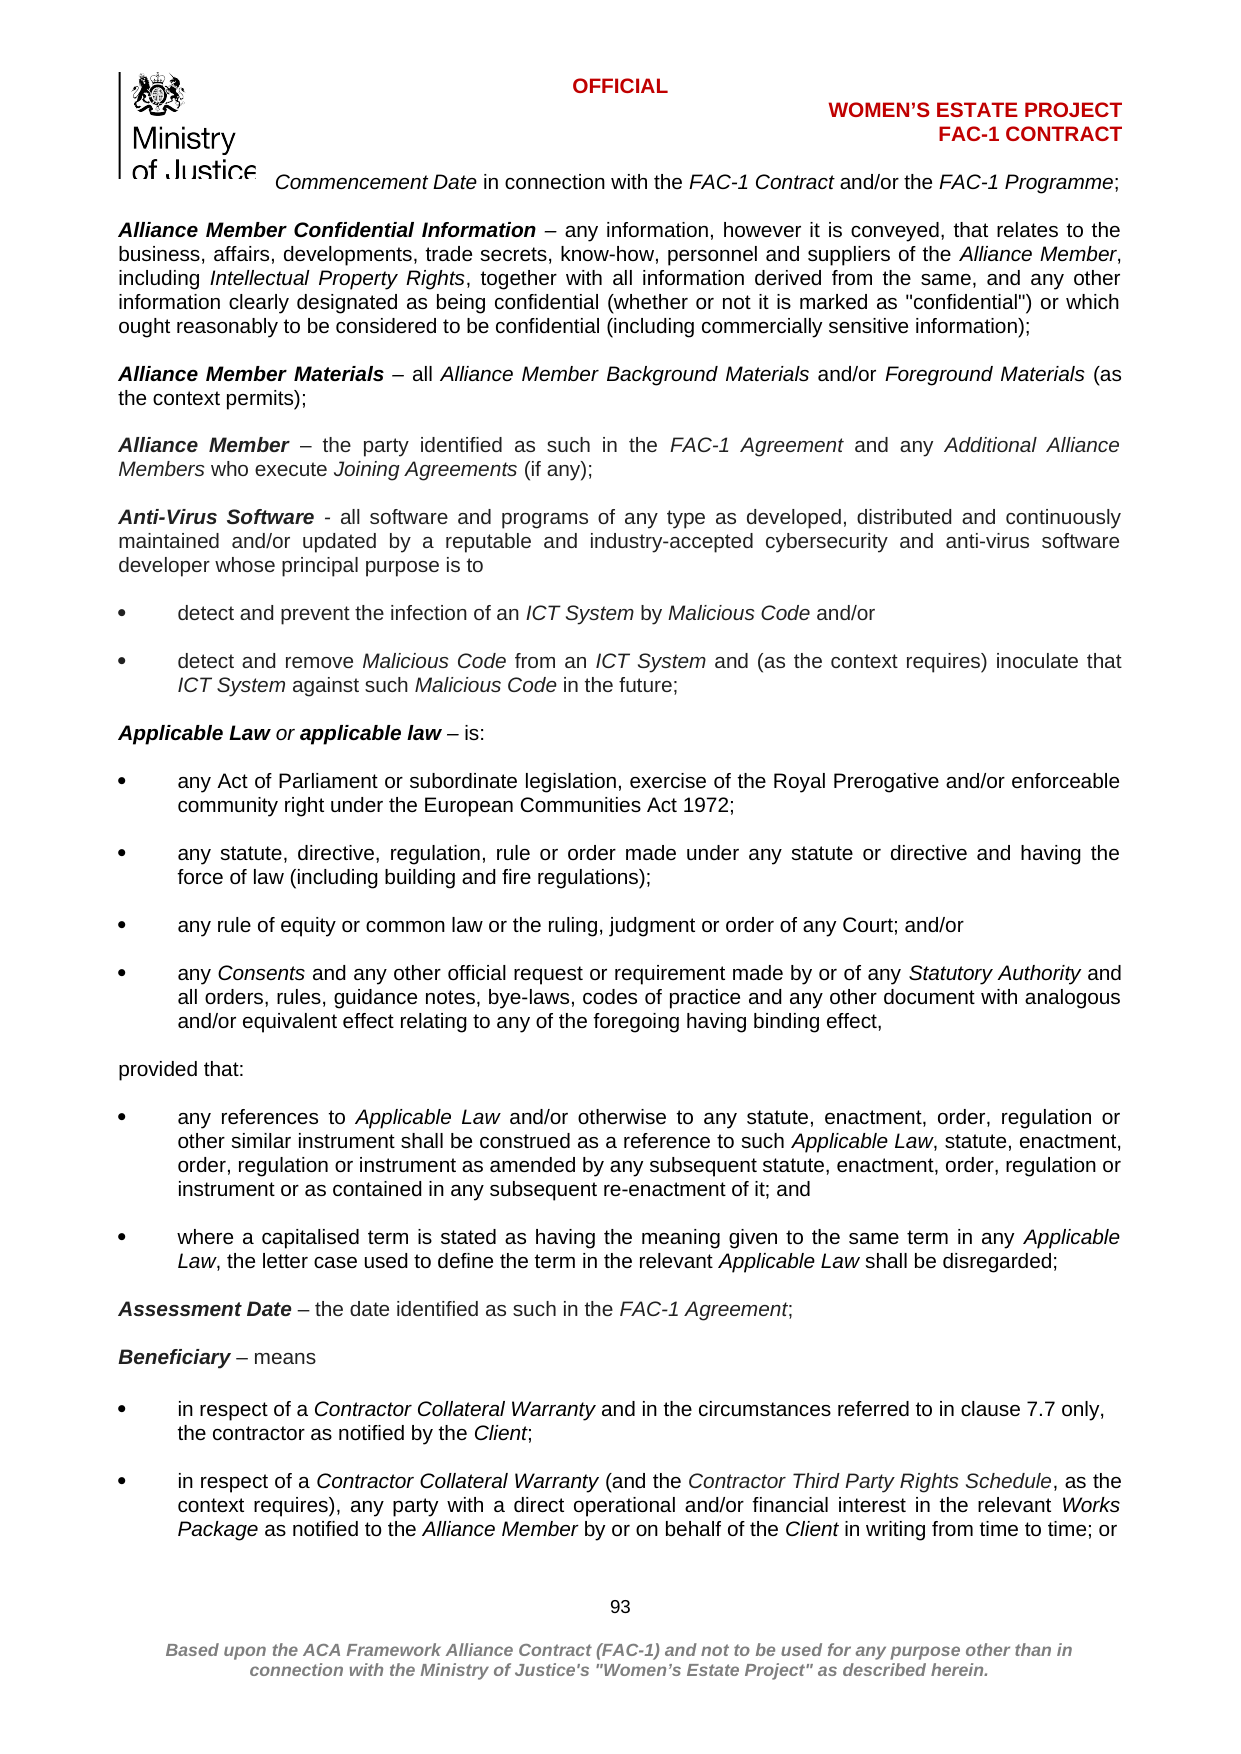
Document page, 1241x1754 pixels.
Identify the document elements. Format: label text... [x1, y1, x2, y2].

list where a capitalised term is stated as having the meaning given to the same term in any Applicable Law, the letter case used to define the term in the relevant Applicable Law shall be disregarded; [118, 1224, 1122, 1273]
list any Act of Parliament or subordinate legislation, exercise of the Royal Prerogative and/or enforceable community right under the European Communities Act 1972; [118, 769, 1122, 817]
text provided that: [118, 1057, 1122, 1081]
picture [118, 72, 256, 179]
list Alliance Member Materials – all Alliance Member Background Materials and/or Foreground Materials (as the context permits); [118, 361, 1122, 409]
list in respect of a Contractor Collateral Warranty (and the Contractor Third Party Rights Schedule, as the context requires), any party with a direct operational and/or financial interest in the relevant Works Package as notified to the Alliance Member by or on behalf of the Client in writing from time to time; or [118, 1469, 1122, 1541]
list detect and prevent the infection of an ICT System by Malicious Code and/or [118, 601, 1122, 625]
list detect and remove Malicious Code from an ICT System and (as the context requires) inoculate that ICT System against such Malicious Code in the future; [118, 649, 1122, 697]
list Applicable Law or applicable law – is: [118, 721, 1122, 745]
list Alliance Member Confidential Information – any information, however it is conveyed, that relates to the business, affairs, developments, trade secrets, know-how, personnel and suppliers of the Alliance Member, including Intellectual Property Rights, together with all information derived from the same, and any other information clearly designated as being confidential (whether or not it is marked as "confidential") or which ought reasonably to be considered to be confidential (including commercially sensitive information); [118, 218, 1122, 337]
list any references to Applicable Law and/or otherwise to any statute, enactment, order, regulation or other similar instrument shall be construed as a reference to such Applicable Law, statute, enactment, order, regulation or instrument as amended by any subsequent statute, enactment, order, regulation or instrument or as contained in any subsequent re-enactment of it; and [118, 1105, 1122, 1201]
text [118, 170, 1122, 194]
list in respect of a Contractor Collateral Warranty and in the circumstances referred to in clause 7.7 only, the contractor as notified by the Client; [118, 1397, 1122, 1445]
text Assessment Date – the date identified as such in the FAC-1 Agreement; [118, 1297, 1122, 1321]
list any statute, directive, regulation, rule or order made under any statute or directive and having the force of law (including building and fire regulations); [118, 841, 1122, 889]
list any Consents and any other official request or requirement made by or of any Statutory Authority and all orders, rules, guidance notes, bye-laws, codes of practice and any other document with analogous and/or equivalent effect relating to any of the foregoing having binding effect, [118, 961, 1122, 1033]
text Beneficiary – means [118, 1344, 1122, 1368]
list any rule of equity or common law or the ruling, judgment or order of any Court; and/or [118, 913, 1122, 937]
text Alliance Member – the party identified as such in the FAC-1 Agreement and any Additional Alliance Members who execute Joining Agreements (if any); [118, 433, 1122, 481]
text Anti-Virus Software - all software and programs of any type as developed, distributed and continuously maintained and/or updated by a reputable and industry-accepted cybersecurity and anti-virus software developer whose principal purpose is to [118, 505, 1122, 577]
